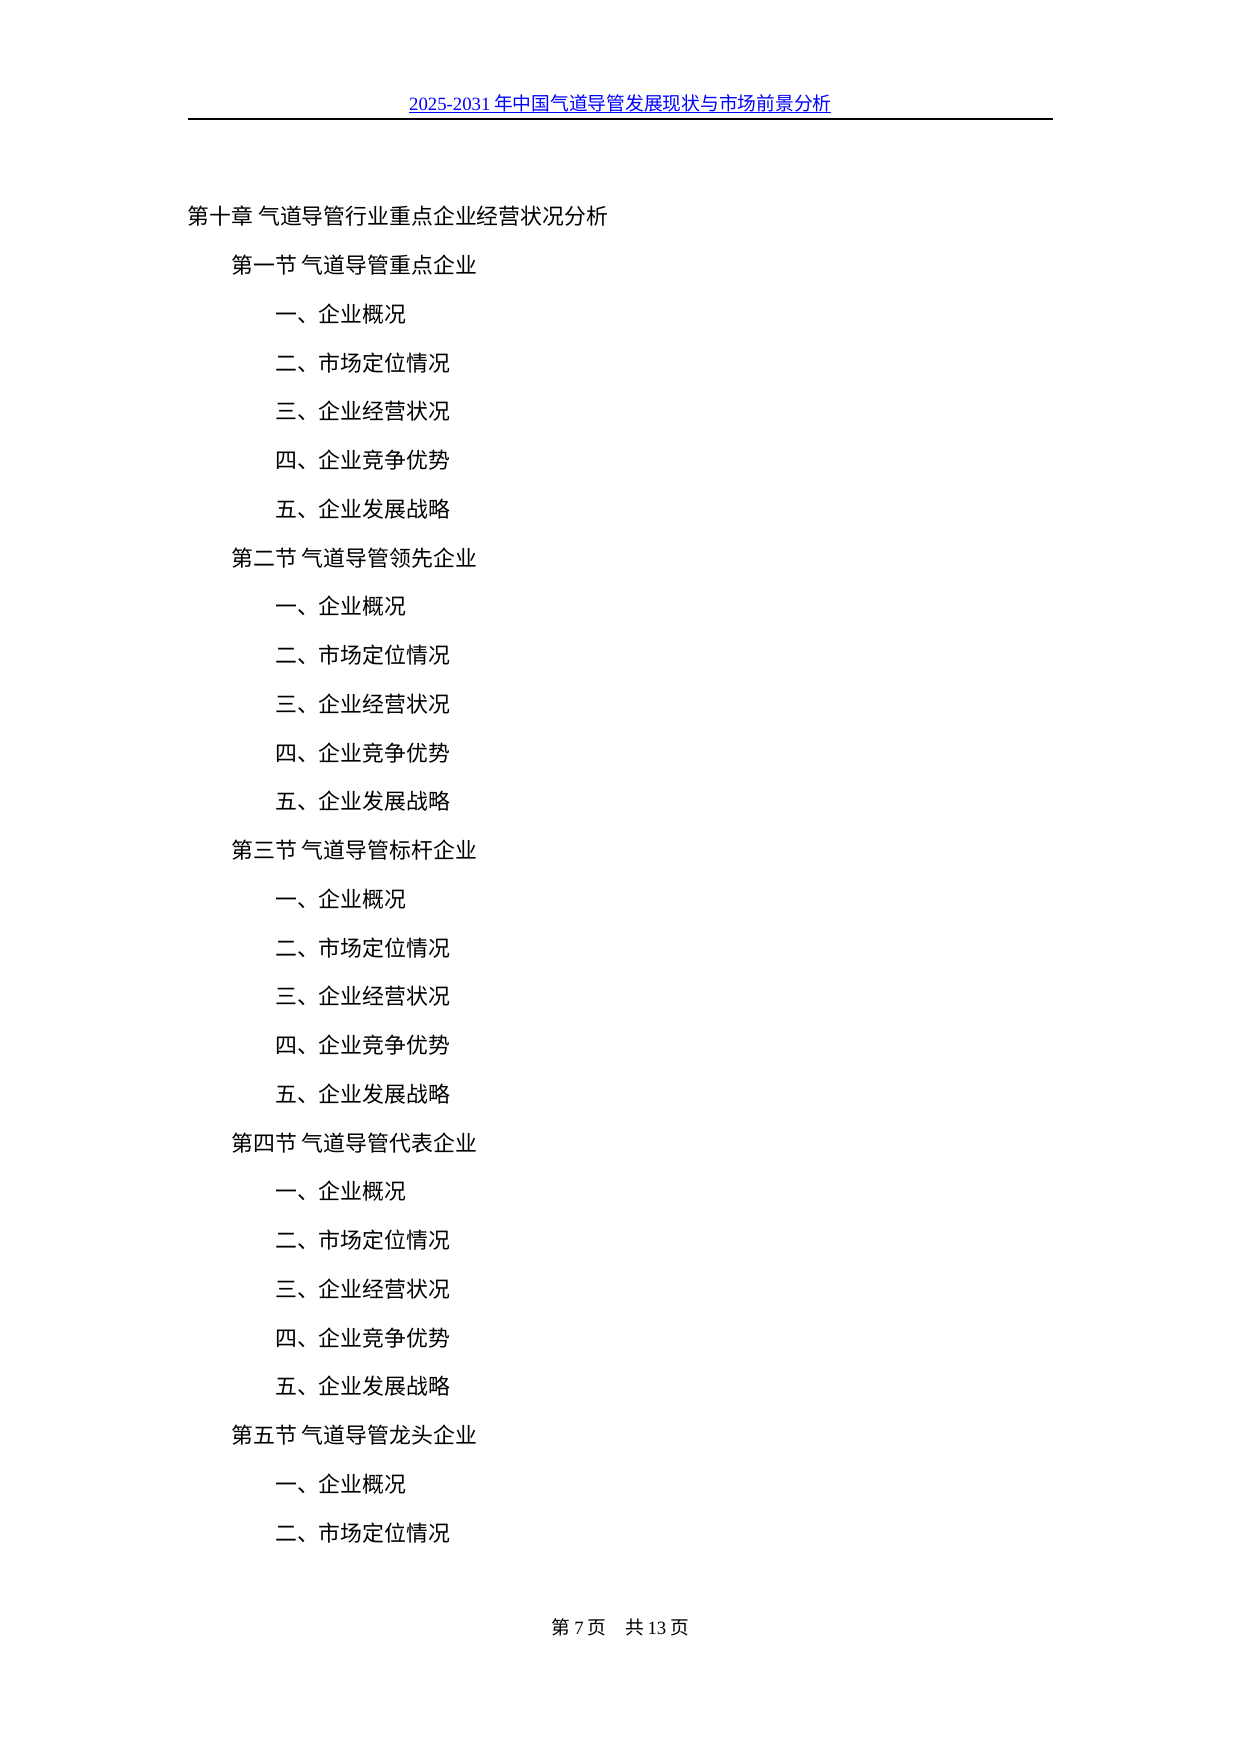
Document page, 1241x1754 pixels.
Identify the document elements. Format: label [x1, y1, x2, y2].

text [187, 150, 1053, 1548]
